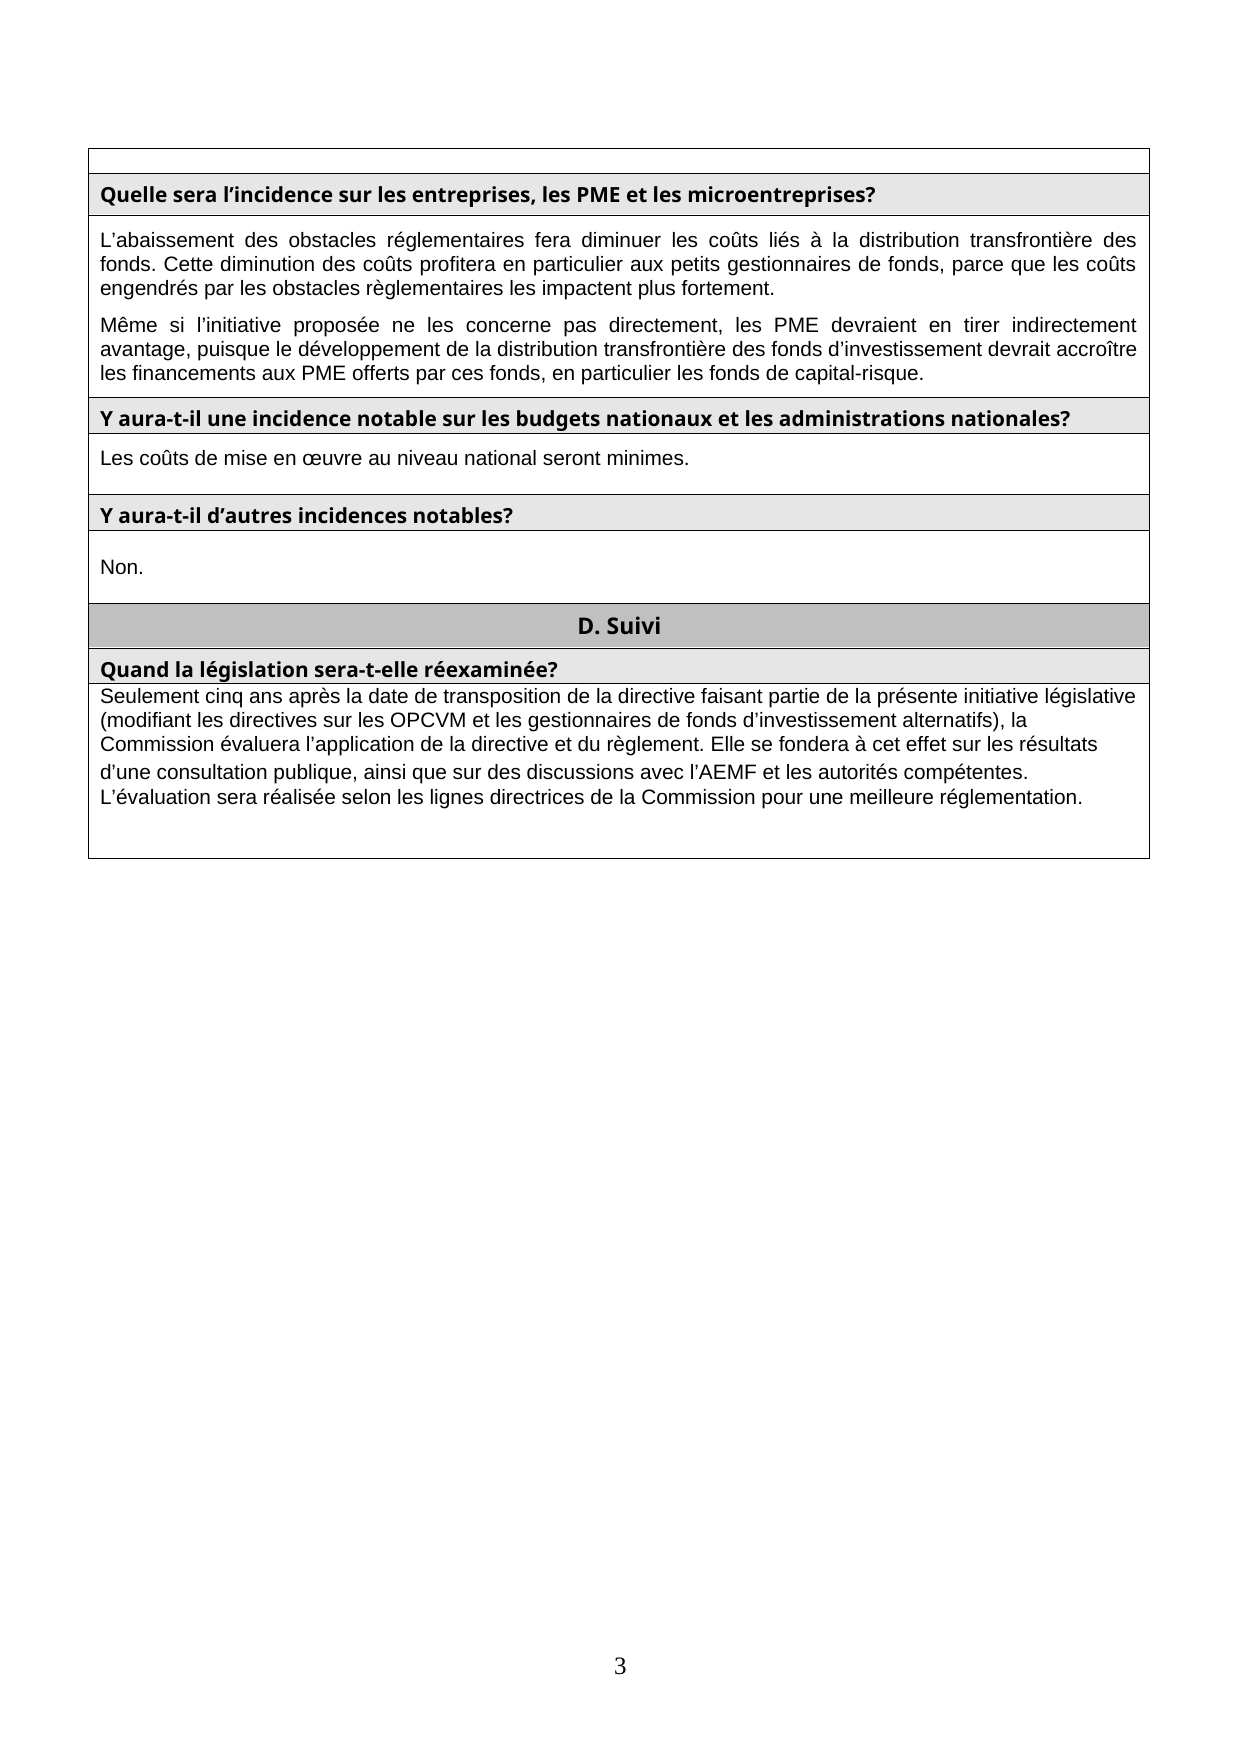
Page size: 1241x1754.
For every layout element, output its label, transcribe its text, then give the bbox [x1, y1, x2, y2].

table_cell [89, 149, 1149, 173]
table_cell Quand la législation sera-t-elle réexaminée? [89, 649, 1149, 683]
table_cell D. Suivi [89, 604, 1149, 647]
table_cell Non. [89, 531, 1149, 603]
table_cell Les coûts de mise en œuvre au niveau national seront minimes. [89, 434, 1149, 494]
table_cell Quelle sera l’incidence sur les entreprises, les PME et les microentreprises? [89, 174, 1149, 214]
table_cell L’abaissement des obstacles réglementaires fera diminuer les coûts liés à la distribution transfrontière des fonds. Cette diminution des coûts profitera en particulier aux petits gestionnaires de fonds, parce que les coûts engendrés par les obstacles règlementaires les impactent plus fortement. Même si l’initiative proposée ne les concerne pas directement, les PME devraient en tirer indirectement avantage, puisque le développement de la distribution transfrontière des fonds d’investissement devrait accroître les financements aux PME offerts par ces fonds, en particulier les fonds de capital-risque. [89, 216, 1149, 397]
table_cell Y aura-t-il d’autres incidences notables? [89, 495, 1149, 530]
table_cell Y aura-t-il une incidence notable sur les budgets nationaux et les administrations nationales? [89, 398, 1149, 433]
table_cell Seulement cinq ans après la date de transposition de la directive faisant partie de la présente initiative législative (modifiant les directives sur les OPCVM et les gestionnaires de fonds d’investissement alternatifs), la Commission évaluera l’application de la directive et du règlement. Elle se fondera à cet effet sur les résultats d’une consultation publique, ainsi que sur des discussions avec l’AEMF et les autorités compétentes. L’évaluation sera réalisée selon les lignes directrices de la Commission pour une meilleure réglementation. [89, 684, 1149, 858]
